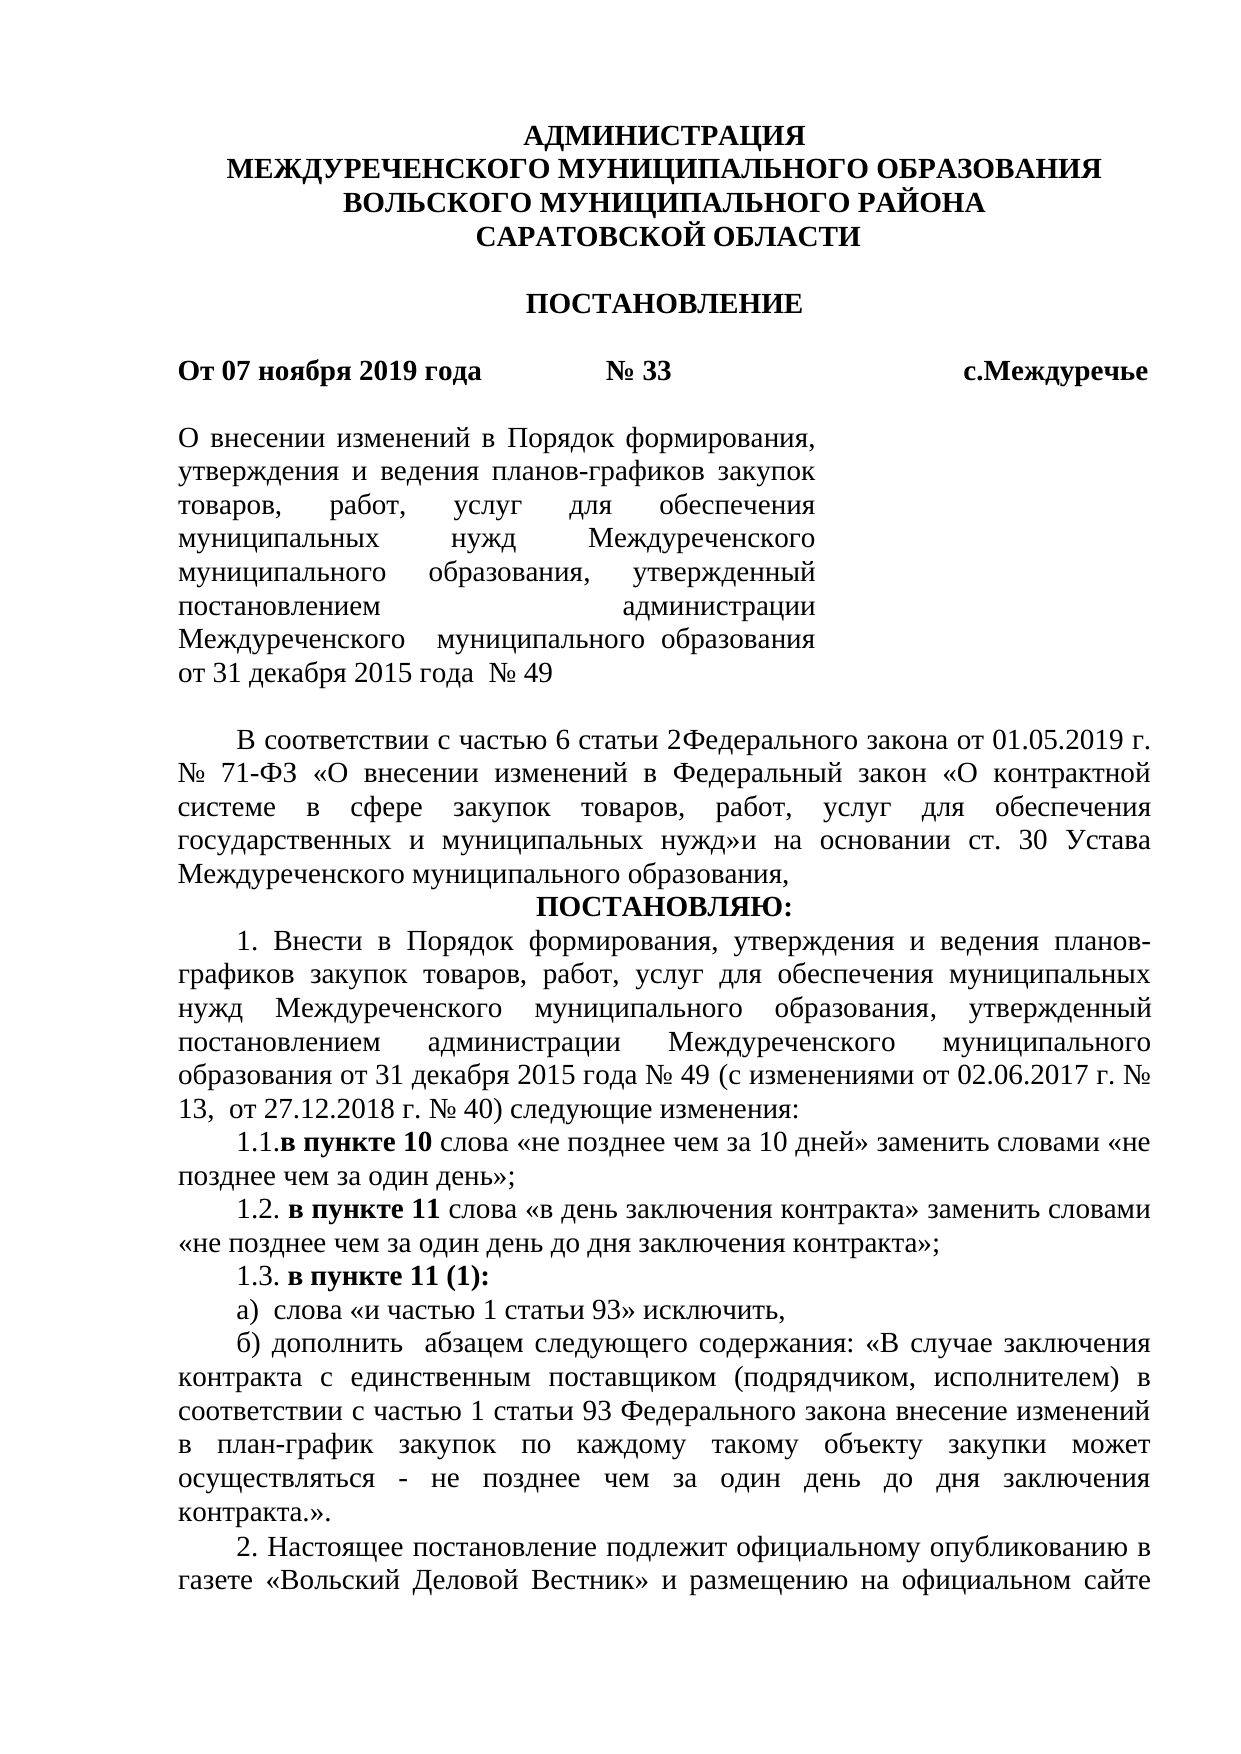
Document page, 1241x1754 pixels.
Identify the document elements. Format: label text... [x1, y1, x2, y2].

text б) дополнить абзацем следующего содержания: «В случае заключения контракта с единственным поставщиком (подрядчиком, исполнителем) в соответствии с частью 1 статьи 93 Федерального закона внесение изменений в план-график закупок по каждому такому объекту закупки может осуществляться - не позднее чем за один день до дня заключения контракта.». [178, 1326, 1152, 1529]
text ВОЛЬСКОГО МУНИЦИПАЛЬНОГО РАЙОНА САРАТОВСКОЙ ОБЛАСТИ [177, 185, 1152, 252]
text ПОСТАНОВЛЕНИЕ [177, 286, 1152, 319]
text От 07 ноября 2019 года № 33 с.Междуречье [177, 353, 1152, 386]
text 1.2. в пункте 11 слова «в день заключения контракта» заменить словами «не позднее чем за один день до дня заключения контракта»; [178, 1191, 1152, 1258]
text МЕЖДУРЕЧЕНСКОГО МУНИЦИПАЛЬНОГО ОБРАЗОВАНИЯ [177, 152, 1152, 185]
text 1. Внести в Порядок формирования, утверждения и ведения планов-графиков закупок товаров, работ, услуг для обеспечения муниципальных нужд Междуреченского муниципального образования, утвержденный постановлением администрации Междуреченского муниципального образования от 31 декабря 2015 года № 49 (с изменениями от 02.06.2017 г. № 13, от 27.12.2018 г. № 40) следующие изменения: [178, 923, 1152, 1124]
text 1.1.в пункте 10 слова «не позднее чем за 10 дней» заменить словами «не позднее чем за один день»; [178, 1124, 1152, 1191]
table_header О внесении изменений в Порядок формирования, утверждения и ведения планов-графиков закупок товаров, работ, услуг для обеспечения муниципальных нужд Междуреченского муниципального образования, утвержденный постановлением администрации Междуреченского муниципального образования от 31 декабря 2015 года № 49 [167, 420, 827, 688]
text 1.3. в пункте 11 (1): [178, 1258, 1152, 1292]
text ПОСТАНОВЛЯЮ: [177, 889, 1152, 923]
text а) слова «и частью 1 статьи 93» исключить, [178, 1292, 1152, 1326]
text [178, 1529, 1152, 1596]
text АДМИНИСТРАЦИЯ [177, 118, 1152, 152]
text В соответствии с частью 6 статьи 2Федерального закона от 01.05.2019 г. № 71-ФЗ «О внесении изменений в Федеральный закон «О контрактной системе в сфере закупок товаров, работ, услуг для обеспечения государственных и муниципальных нужд»и на основании ст. 30 Устава Междуреченского муниципального образования, [177, 722, 1152, 889]
